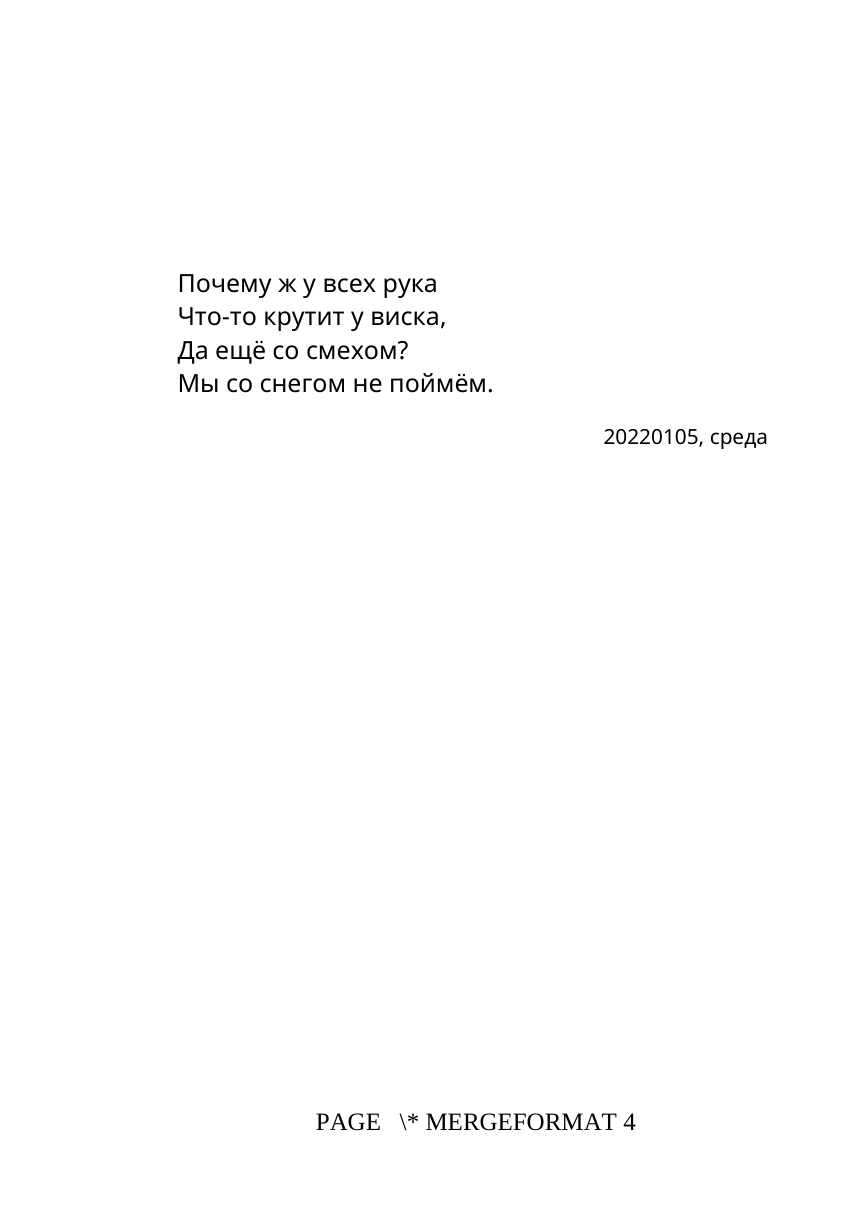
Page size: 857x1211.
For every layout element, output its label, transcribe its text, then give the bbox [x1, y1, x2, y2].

text Да ещё со смехом? [177, 332, 768, 366]
text 20220105, среда [177, 424, 768, 449]
text Почему ж у всех рука [177, 266, 768, 299]
text Мы со снегом не поймём. [177, 366, 768, 399]
text Что-то крутит у виска, [177, 299, 768, 332]
